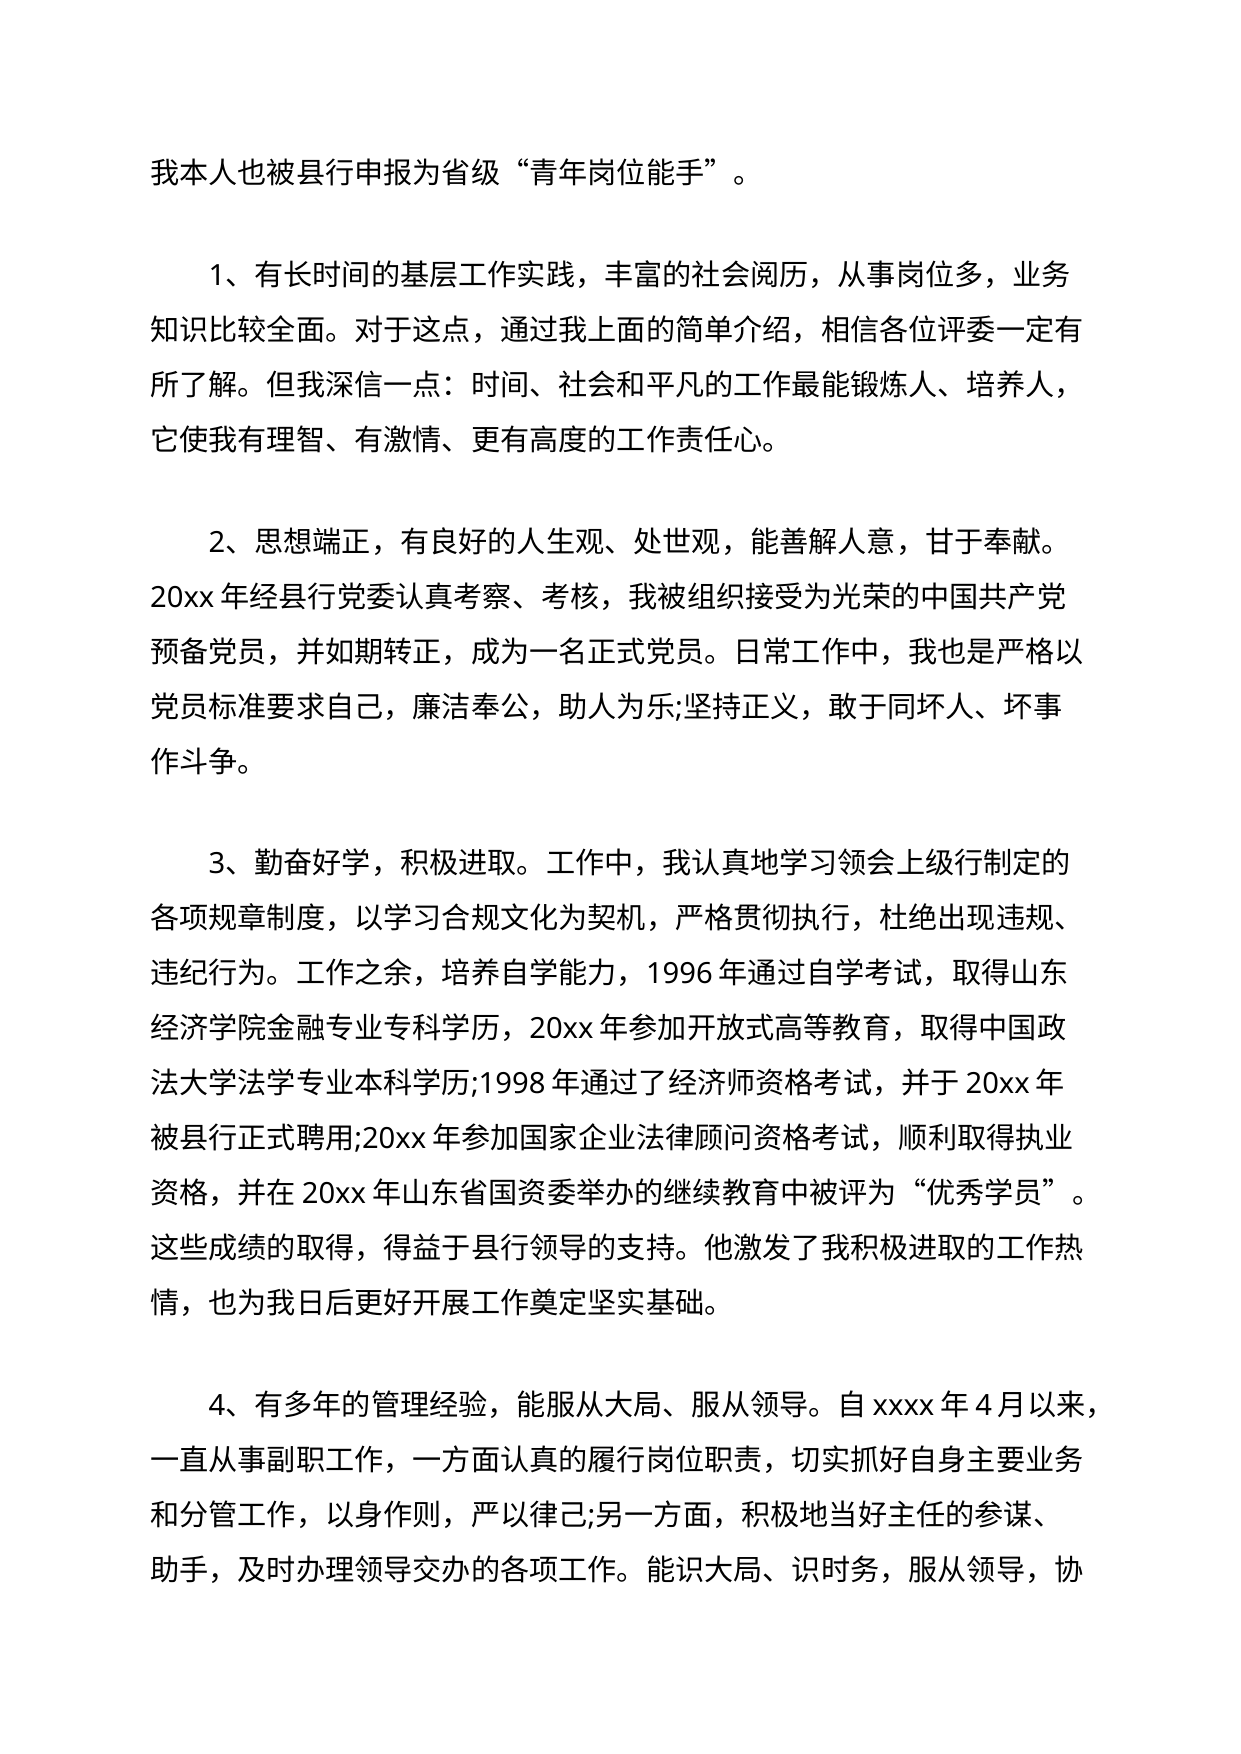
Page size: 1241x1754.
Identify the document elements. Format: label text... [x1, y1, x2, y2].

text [150, 1382, 1090, 1589]
text 1、有长时间的基层工作实践，丰富的社会阅历，从事岗位多，业务知识比较全面。对于这点，通过我上面的简单介绍，相信各位评委一定有所了解。但我深信一点：时间、社会和平凡的工作最能锻炼人、培养人，它使我有理智、有激情、更有高度的工作责任心。 [150, 252, 1090, 459]
text 2、思想端正，有良好的人生观、处世观，能善解人意，甘于奉献。20xx年经县行党委认真考察、考核，我被组织接受为光荣的中国共产党预备党员，并如期转正，成为一名正式党员。日常工作中，我也是严格以党员标准要求自己，廉洁奉公，助人为乐;坚持正义，敢于同坏人、坏事作斗争。 [150, 518, 1090, 781]
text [150, 150, 1090, 192]
text 3、勤奋好学，积极进取。工作中，我认真地学习领会上级行制定的各项规章制度，以学习合规文化为契机，严格贯彻执行，杜绝出现违规、违纪行为。工作之余，培养自学能力，1996年通过自学考试，取得山东经济学院金融专业专科学历，20xx年参加开放式高等教育，取得中国政法大学法学专业本科学历;1998年通过了经济师资格考试，并于20xx年被县行正式聘用;20xx年参加国家企业法律顾问资格考试，顺利取得执业资格，并在20xx年山东省国资委举办的继续教育中被评为“优秀学员”。这些成绩的取得，得益于县行领导的支持。他激发了我积极进取的工作热情，也为我日后更好开展工作奠定坚实基础。 [150, 840, 1090, 1322]
